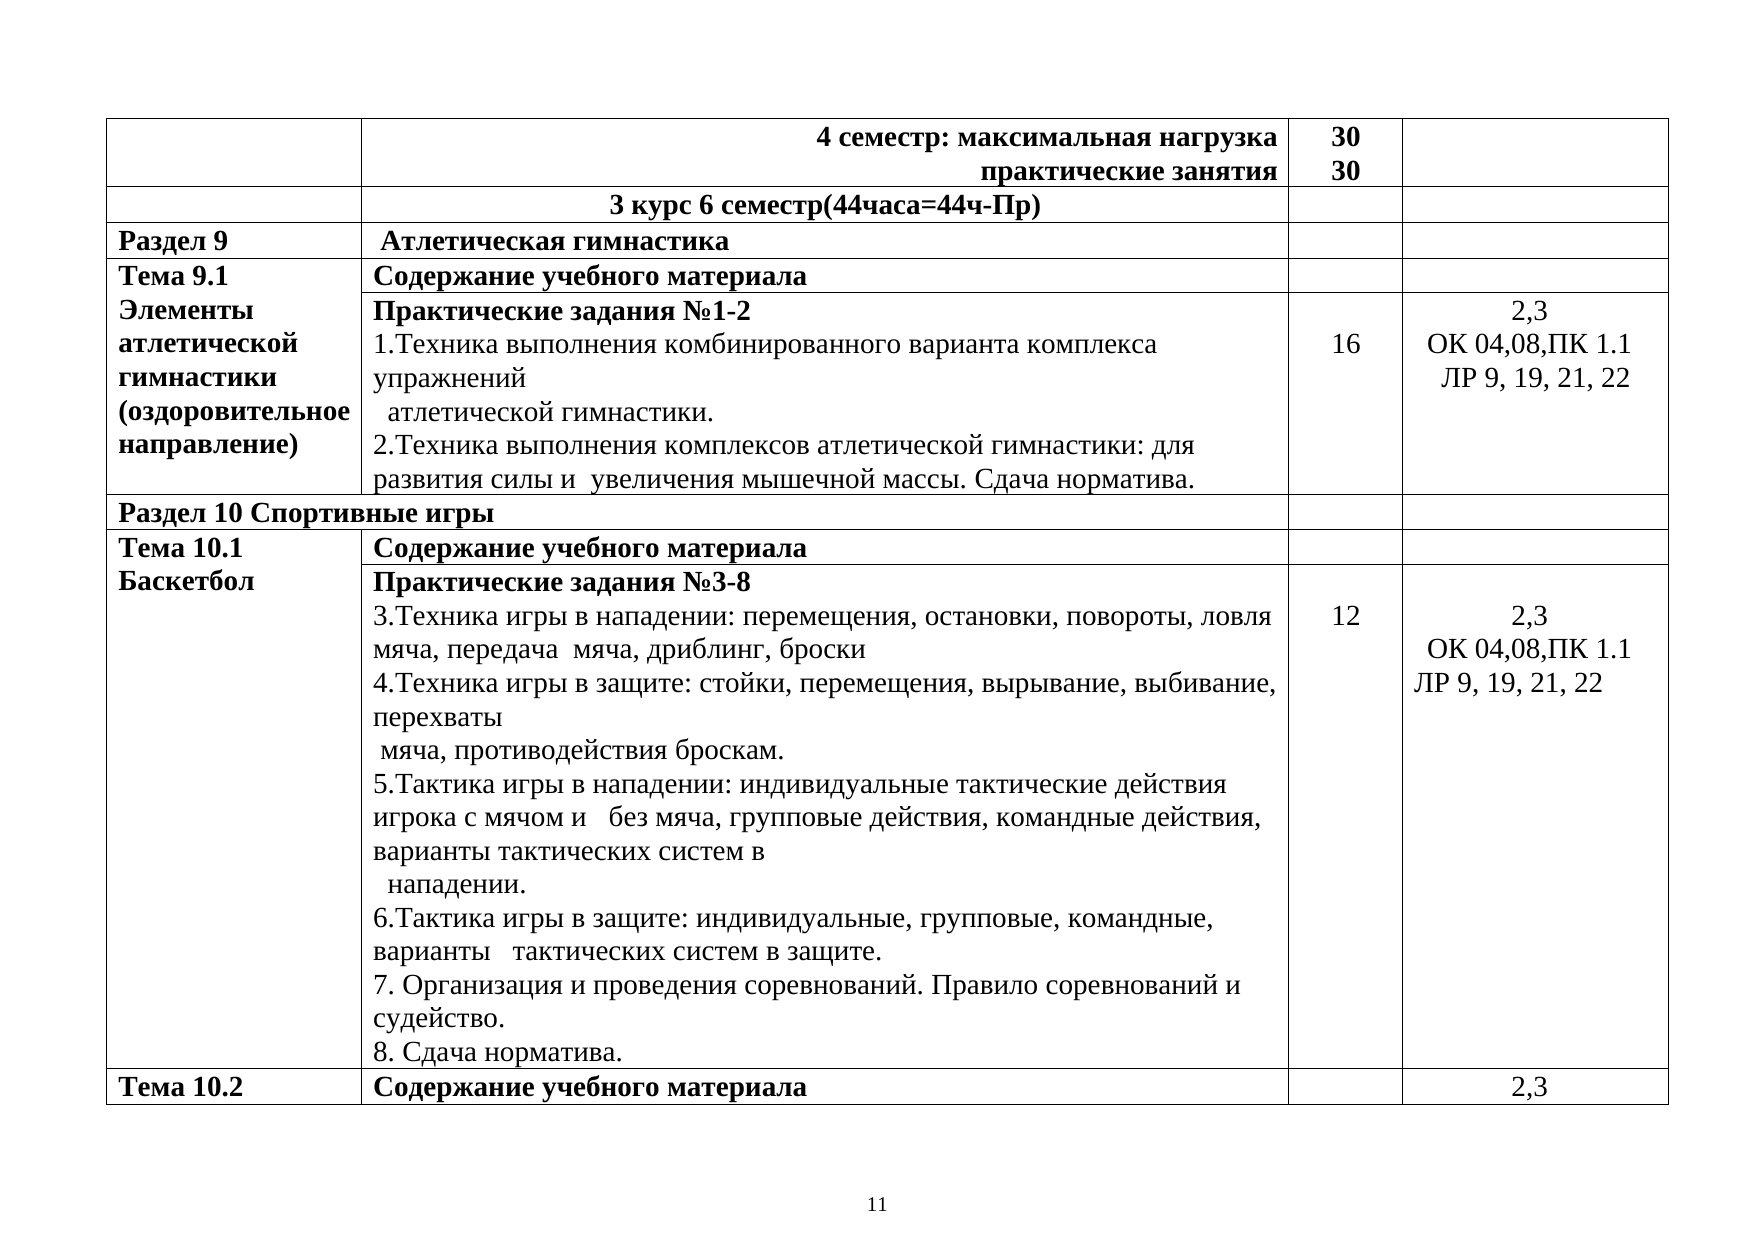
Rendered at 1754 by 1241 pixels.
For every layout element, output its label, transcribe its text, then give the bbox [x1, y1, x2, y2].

table_cell Тема 9.1 Элементы атлетической гимнастики (оздоровительное направление) [107, 259, 361, 494]
table_cell [1289, 495, 1402, 529]
table_cell [1403, 119, 1668, 186]
table_cell [1403, 223, 1668, 257]
table_cell 3 курс 6 семестр(44часа=44ч-Пр) [362, 187, 1288, 222]
table_cell Содержание учебного материала [362, 1069, 1288, 1104]
table_cell 12 [1289, 565, 1402, 1068]
table_cell Содержание учебного материала [362, 530, 1288, 563]
table_cell [1289, 259, 1402, 292]
table_cell Тема 10.1 Баскетбол [107, 530, 361, 1068]
table_cell [1289, 1069, 1402, 1104]
table_cell Практические задания №3-8 3.Техника игры в нападении: перемещения, остановки, повороты, ловля мяча, передача мяча, дриблинг, броски 4.Техника игры в защите: стойки, перемещения, вырывание, выбивание, перехваты мяча, противодействия броскам. 5.Тактика игры в нападении: индивидуальные тактические действия игрока с мячом и без мяча, групповые действия, командные действия, варианты тактических систем в нападении. 6.Тактика игры в защите: индивидуальные, групповые, командные, варианты тактических систем в защите. 7. Организация и проведения соревнований. Правило соревнований и судейство. 8. Сдача норматива. [362, 565, 1288, 1068]
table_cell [1403, 1069, 1668, 1104]
table_cell Тема 10.2 Волейбол [107, 1069, 361, 1104]
table_cell Атлетическая гимнастика [362, 223, 1288, 257]
table_cell Раздел 9 [107, 223, 361, 257]
table_cell 16 [1289, 293, 1402, 494]
table_cell Содержание учебного материала [362, 259, 1288, 292]
table_cell 4 семестр: максимальная нагрузка практические занятия [362, 119, 1288, 186]
table_cell 2,3 ОК 04,08,ПК 1.1 ЛР 9, 19, 21, 22 [1403, 565, 1668, 1068]
table_cell Практические задания №1-2 1.Техника выполнения комбинированного варианта комплекса упражнений атлетической гимнастики. 2.Техника выполнения комплексов атлетической гимнастики: для развития силы и увеличения мышечной массы. Сдача норматива. [362, 293, 1288, 494]
table_cell [1289, 530, 1402, 563]
table_cell [1403, 187, 1668, 222]
table_cell 30 30 [1289, 119, 1402, 186]
table_cell Раздел 10 Спортивные игры [107, 495, 1288, 529]
table_cell 2,3 ОК 04,08,ПК 1.1 ЛР 9, 19, 21, 22 [1403, 293, 1668, 494]
table_cell [107, 119, 361, 186]
table_cell [1403, 495, 1668, 529]
table_cell [1403, 530, 1668, 563]
table_cell [1289, 223, 1402, 257]
table_cell [1289, 187, 1402, 222]
table_cell [1403, 259, 1668, 292]
table_cell [107, 187, 361, 222]
